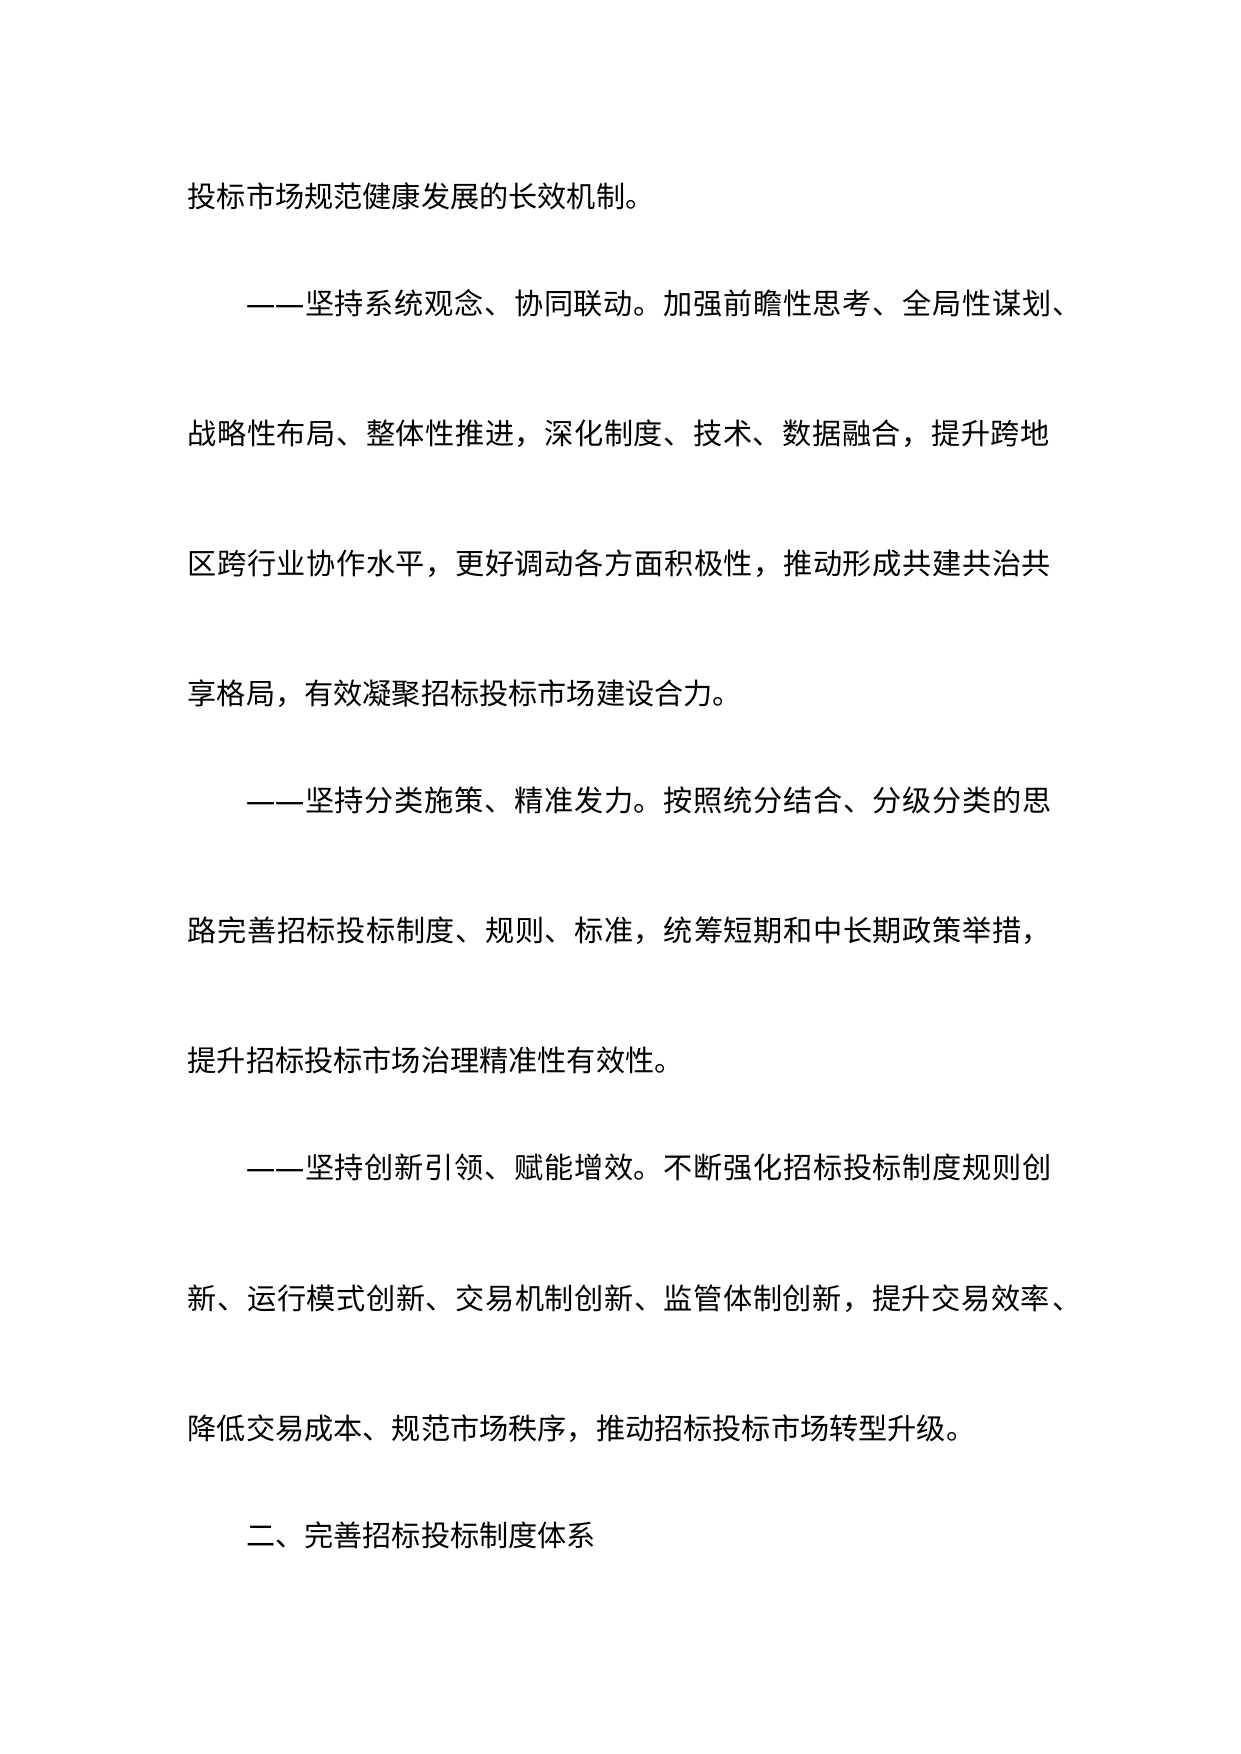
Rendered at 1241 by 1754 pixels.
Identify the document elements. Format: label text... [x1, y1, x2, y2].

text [187, 162, 1053, 227]
text 二、完善招标投标制度体系 [187, 1501, 1053, 1566]
text ——坚持创新引领、赋能增效。不断强化招标投标制度规则创新、运行模式创新、交易机制创新、监管体制创新，提升交易效率、降低交易成本、规范市场秩序，推动招标投标市场转型升级。 [187, 1134, 1053, 1459]
text ——坚持分类施策、精准发力。按照统分结合、分级分类的思路完善招标投标制度、规则、标准，统筹短期和中长期政策举措，提升招标投标市场治理精准性有效性。 [187, 767, 1053, 1092]
text ——坚持系统观念、协同联动。加强前瞻性思考、全局性谋划、战略性布局、整体性推进，深化制度、技术、数据融合，提升跨地区跨行业协作水平，更好调动各方面积极性，推动形成共建共治共享格局，有效凝聚招标投标市场建设合力。 [187, 269, 1053, 724]
